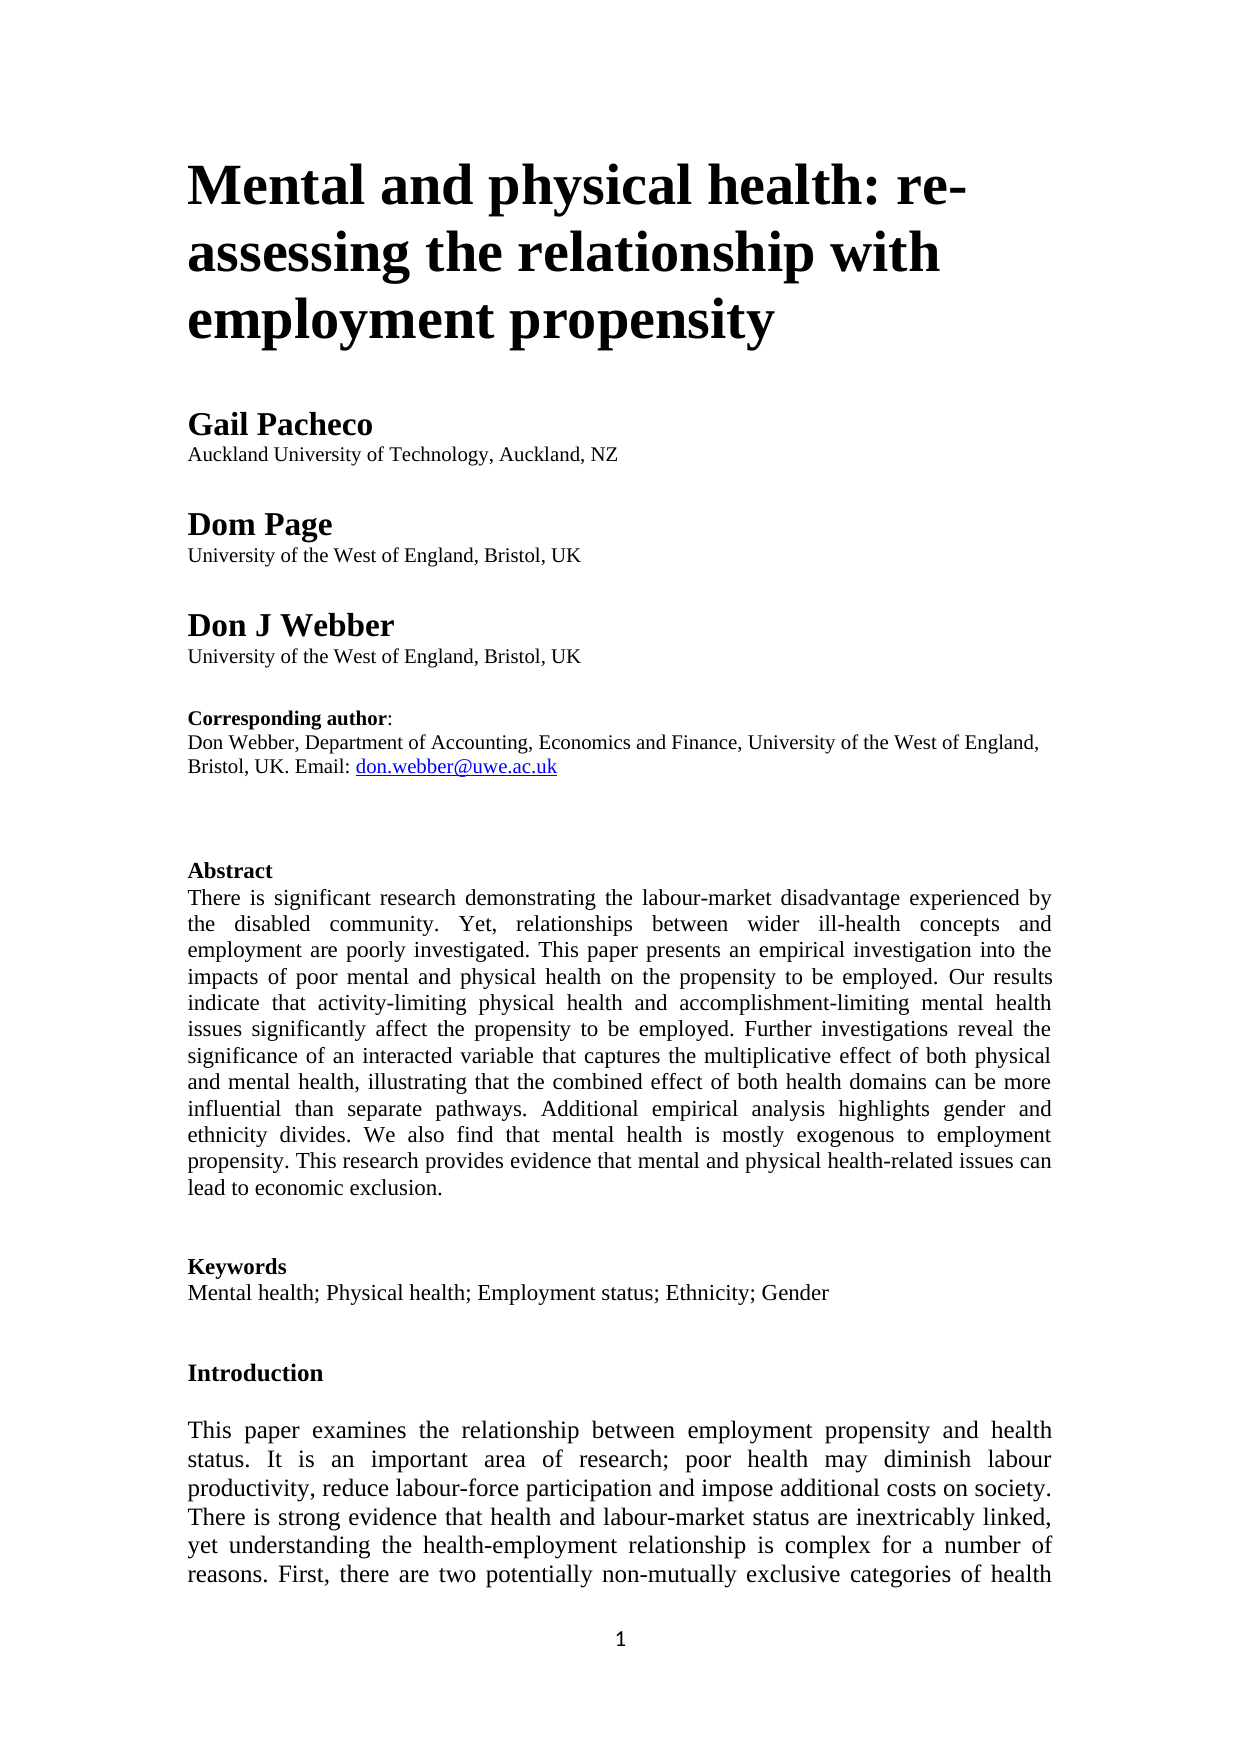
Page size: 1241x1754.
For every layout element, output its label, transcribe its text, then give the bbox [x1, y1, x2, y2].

text There is significant research demonstrating the labour-market disadvantage experienced by the disabled community. Yet, relationships between wider ill-health concepts and employment are poorly investigated. This paper presents an empirical investigation into the impacts of poor mental and physical health on the propensity to be employed. Our results indicate that activity-limiting physical health and accomplishment-limiting mental health issues significantly affect the propensity to be employed. Further investigations reveal the significance of an interacted variable that captures the multiplicative effect of both physical and mental health, illustrating that the combined effect of both health domains can be more influential than separate pathways. Additional empirical analysis highlights gender and ethnicity divides. We also find that mental health is mostly exogenous to employment propensity. This research provides evidence that mental and physical health-related issues can lead to economic exclusion. [187, 884, 1053, 1200]
text Don J Webber [187, 605, 1053, 644]
text University of the West of England, Bristol, UK [187, 543, 1053, 567]
text Auckland University of Technology, Auckland, NZ [187, 442, 1053, 466]
text Introduction [187, 1358, 1053, 1387]
text Don Webber, Department of Accounting, Economics and Finance, University of the West of England, Bristol, UK. Email: don.webber@uwe.ac.uk [187, 730, 1053, 778]
text Abstract [187, 857, 1053, 884]
text Corresponding author: [187, 706, 1053, 730]
text University of the West of England, Bristol, UK [187, 644, 1053, 668]
text Dom Page [187, 505, 1053, 543]
text Keywords [187, 1253, 1053, 1279]
text Mental health; Physical health; Employment status; Ethnicity; Gender [187, 1279, 1053, 1305]
text Gail Pacheco [187, 404, 1053, 442]
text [187, 1416, 1053, 1588]
text Mental and physical health: re-assessing the relationship with employment propensity [187, 150, 1053, 351]
